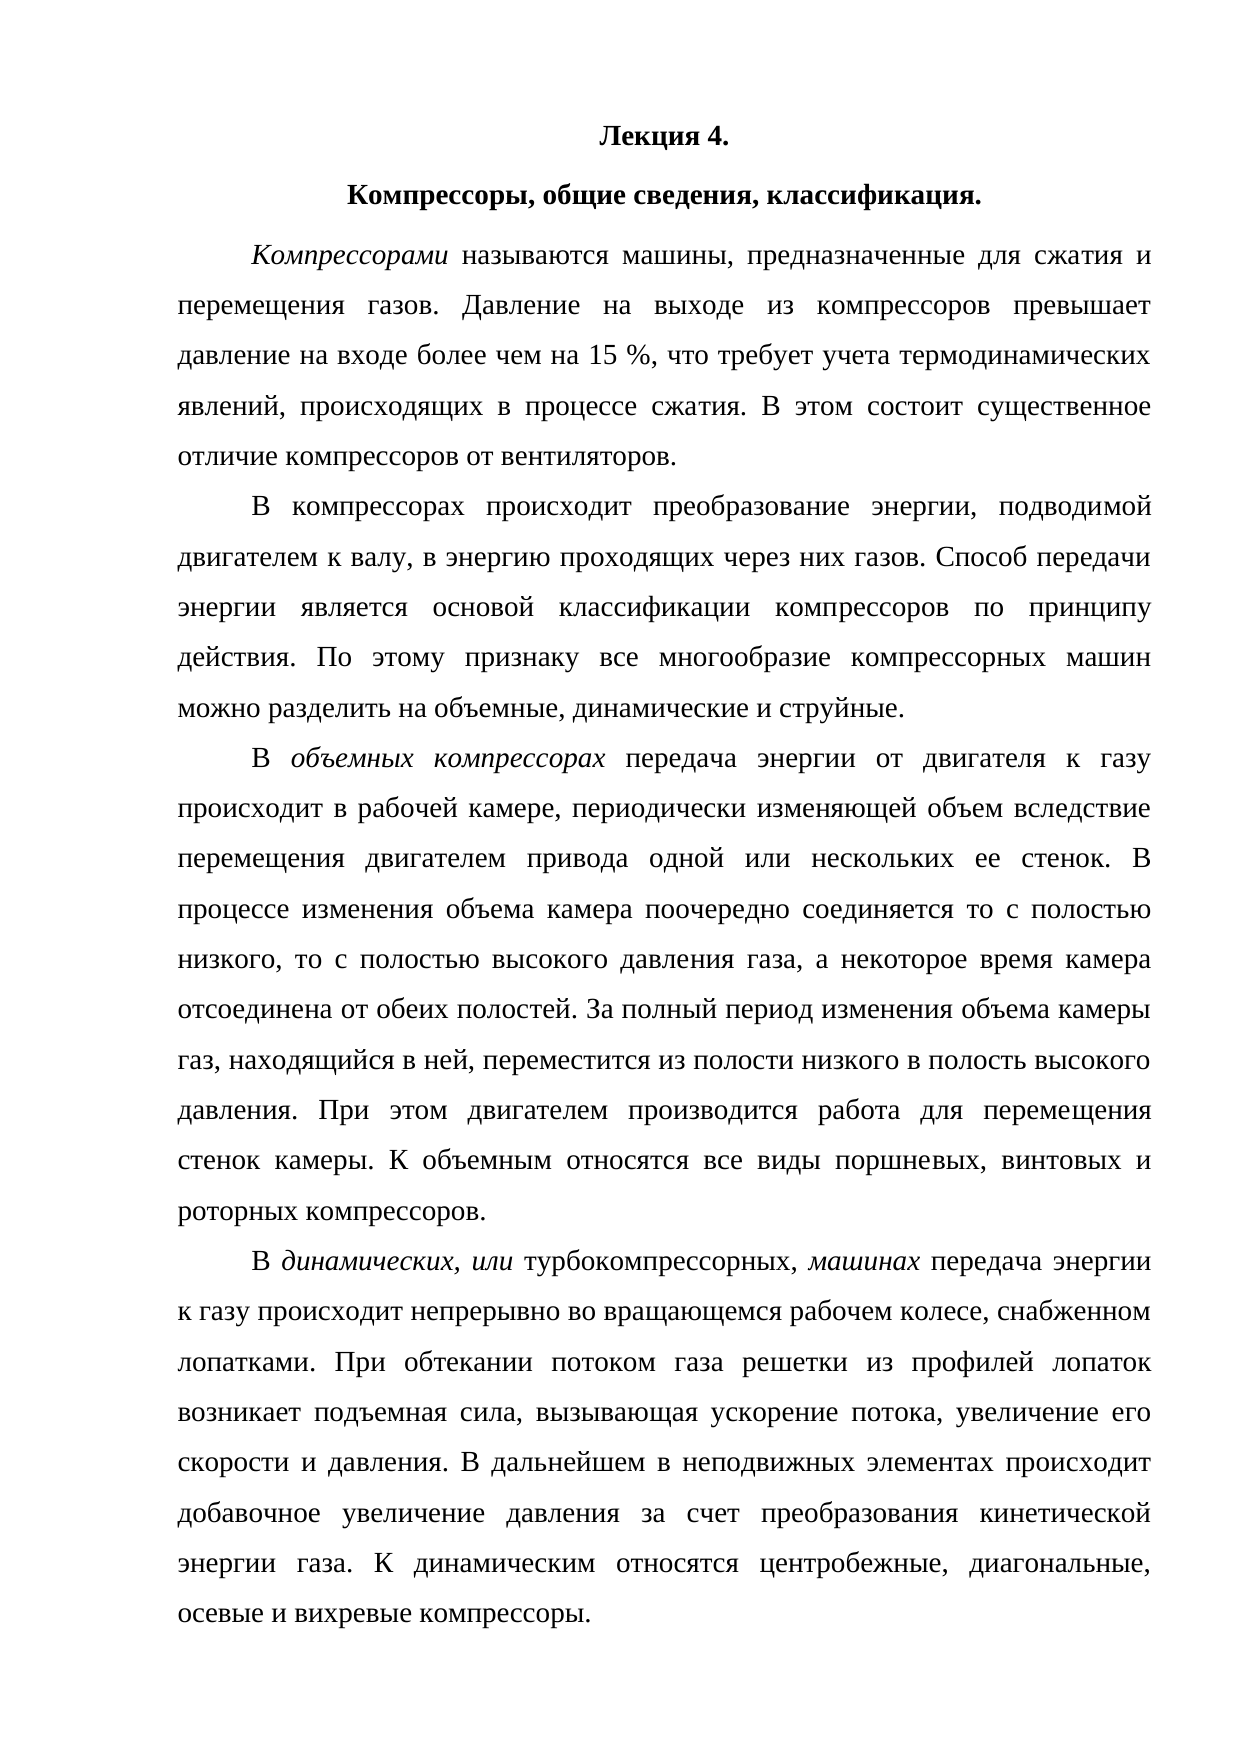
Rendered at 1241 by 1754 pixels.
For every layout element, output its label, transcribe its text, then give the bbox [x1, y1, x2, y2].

text Компрессорами называются машины, предназначенные для сжатия и перемещения газов. Давление на выходе из компрессоров превышает давление на входе более чем на 15 %, что требует учета термодинамических явлений, происходящих в процессе сжатия. В этом состоит существенное отличие компрессоров от вентиляторов. [177, 237, 1152, 472]
text В динамических, или турбокомпрессорных, машинах передача энергии к газу происходит непрерывно во вращающемся рабочем колесе, снабженном лопатками. При обтекании потоком газа решетки из профилей лопаток возникает подъемная сила, вызывающая ускорение потока, увеличение его скорости и давления. В дальнейшем в неподвижных элементах происходит добавочное увеличение давления за счет преобразования кинетической энергии газа. К динамическим относятся центробежные, диагональные, осевые и вихревые компрессоры. [177, 1243, 1152, 1629]
text В объемных компрессорах передача энергии от двигателя к газу происходит в рабочей камере, периодически изменяющей объем вследствие перемещения двигателем привода одной или нескольких ее стенок. В процессе изменения объема камера поочередно соединяется то с полостью низкого, то с полостью высокого давления газа, а некоторое время камера отсоединена от обеих полостей. За полный период изменения объема камеры газ, находящийся в ней, переместится из полости низкого в полость высокого давления. При этом двигателем производится работа для перемещения стенок камеры. К объемным относятся все виды поршневых, винтовых и роторных компрессоров. [177, 740, 1152, 1226]
text Компрессоры, общие сведения, классификация. [177, 177, 1152, 211]
text Лекция 4. [177, 118, 1152, 152]
text В компрессорах происходит преобразование энергии, подводимой двигателем к валу, в энергию проходящих через них газов. Способ передачи энергии является основой классификации компрессоров по принципу действия. По этому признаку все многообразие компрессорных машин можно разделить на объемные, динамические и струйные. [177, 488, 1152, 723]
